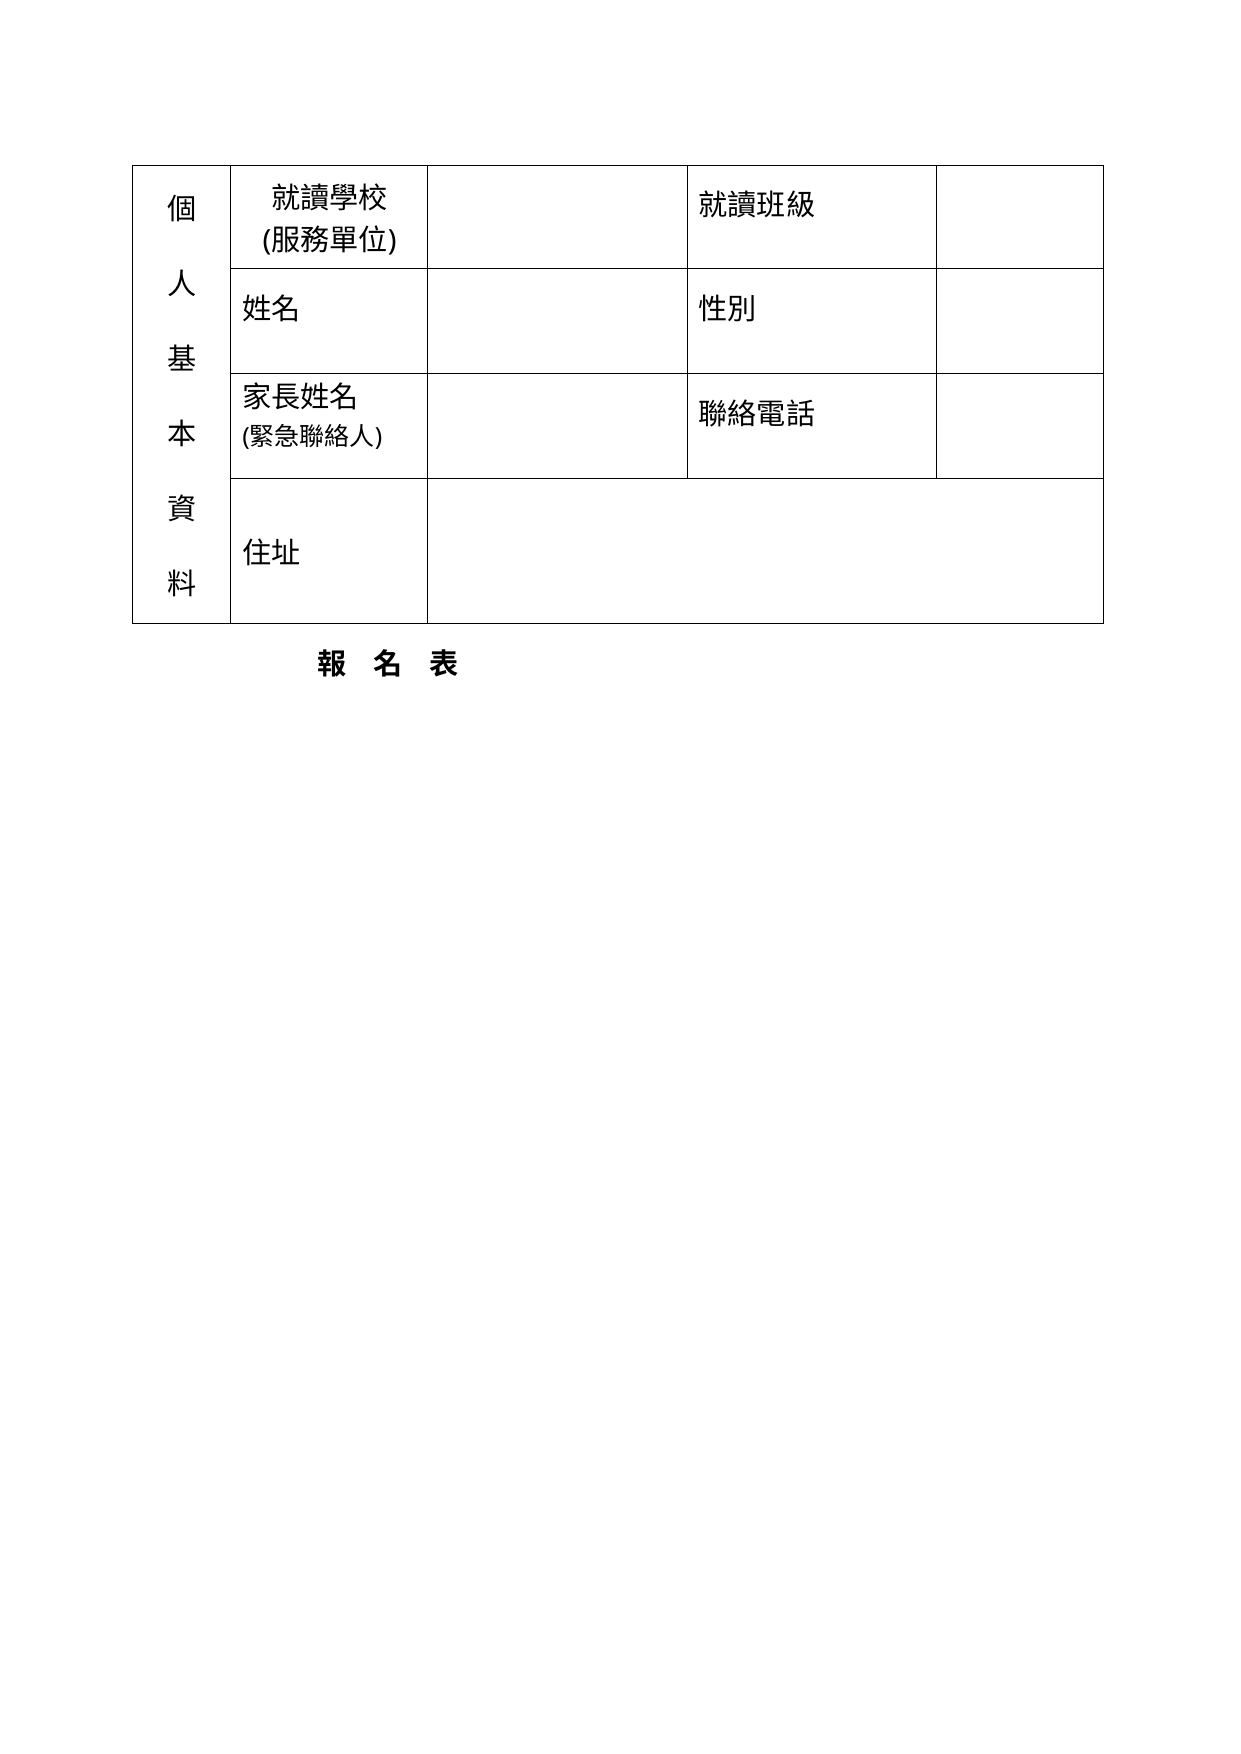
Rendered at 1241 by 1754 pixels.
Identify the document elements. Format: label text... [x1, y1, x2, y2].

table_cell 聯絡電話 [688, 374, 936, 478]
table_header 就讀班級 [688, 166, 936, 268]
table_cell 住址 [231, 479, 427, 623]
table_header 個 人 基 本 資 料 [133, 166, 230, 623]
table_cell [428, 269, 687, 373]
table_cell [937, 374, 1103, 478]
table_cell 姓名 [231, 269, 427, 373]
table_header 就讀學校 (服務單位) [231, 166, 427, 268]
table_cell [428, 479, 1103, 623]
table_cell 家長姓名 (緊急聯絡人) [231, 374, 427, 478]
table_cell [937, 269, 1103, 373]
table_header [428, 166, 687, 268]
table_header [937, 166, 1103, 268]
text 報 名 表 [133, 624, 1093, 699]
table_cell [428, 374, 687, 478]
table_cell 性別 [688, 269, 936, 373]
